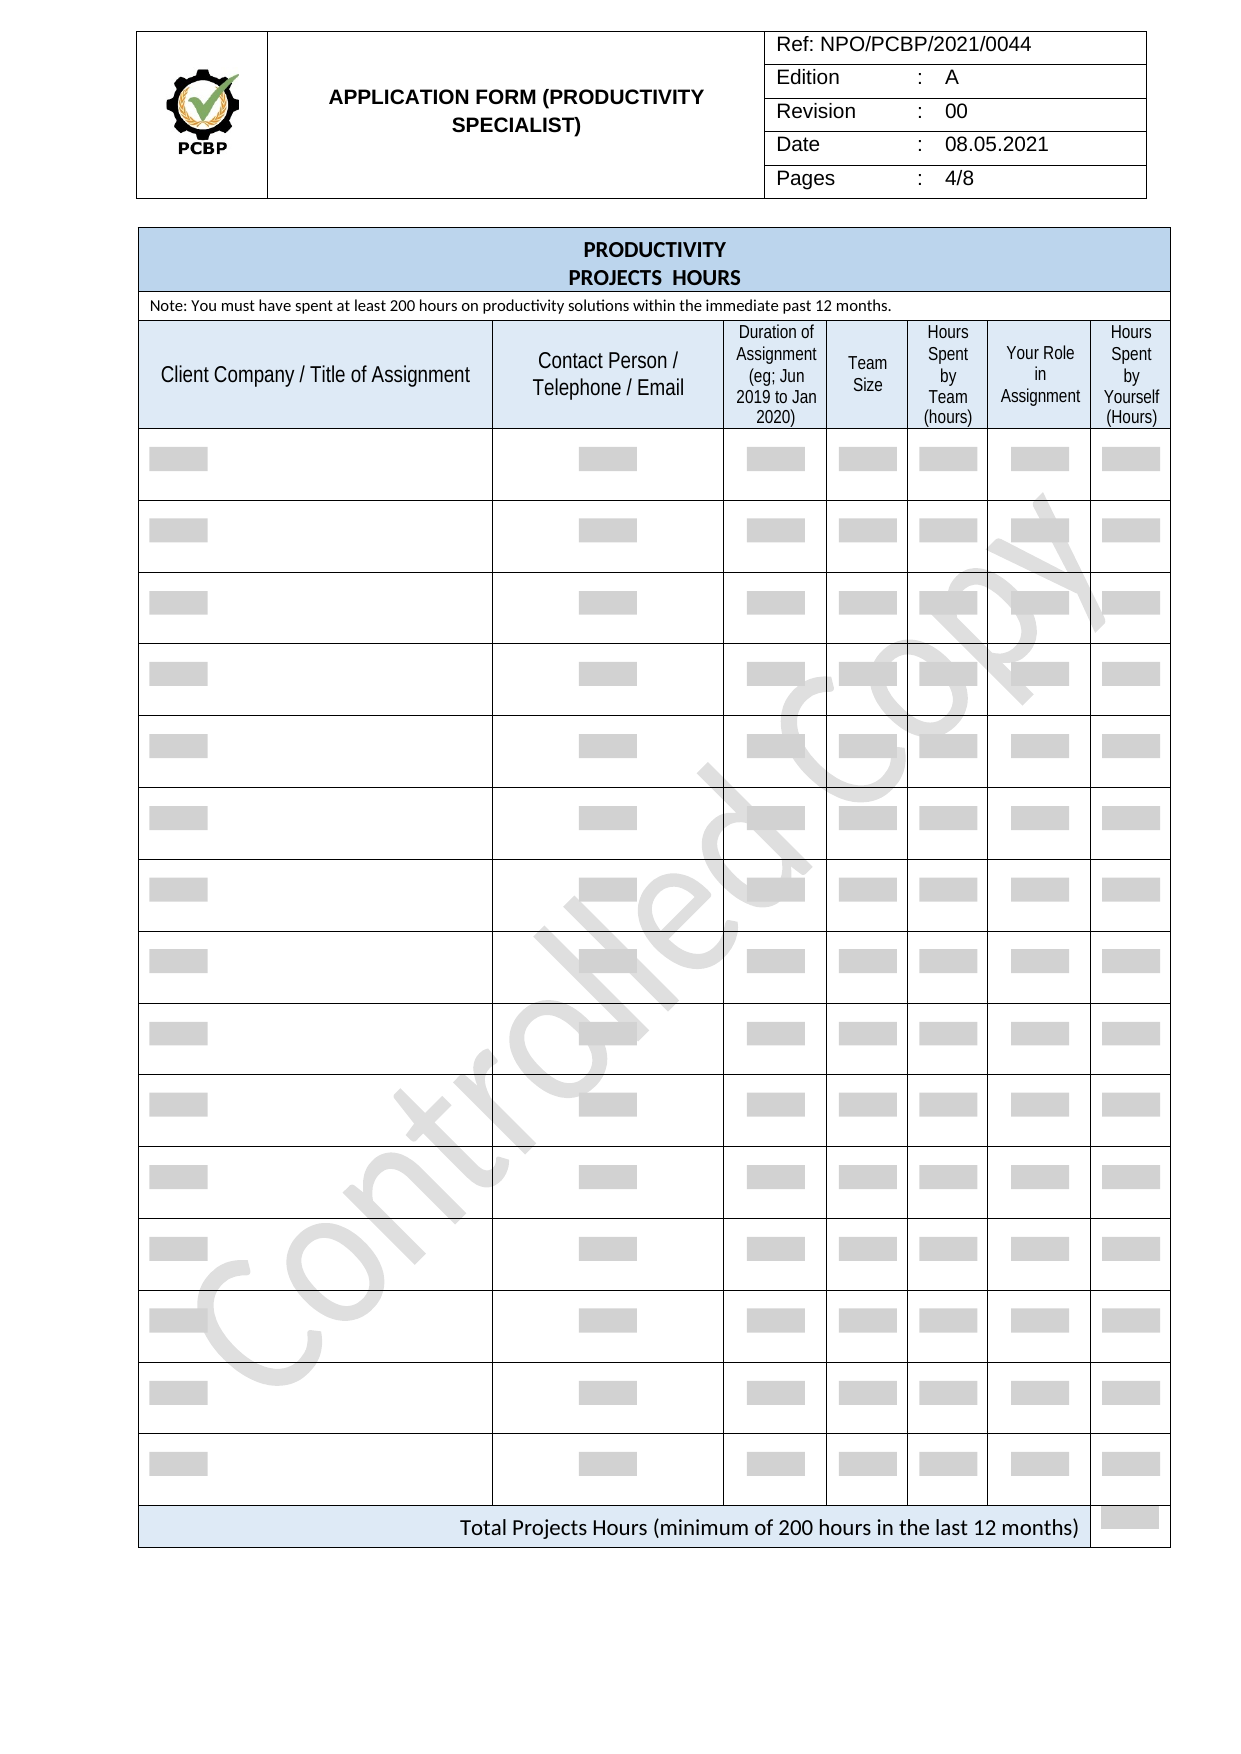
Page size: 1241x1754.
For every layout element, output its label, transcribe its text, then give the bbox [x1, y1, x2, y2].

table_cell [827, 1291, 907, 1362]
table_cell [493, 1363, 723, 1433]
table_cell Hours Spent by Team (hours) [908, 321, 987, 428]
table_cell [724, 429, 826, 500]
table_cell [988, 573, 1090, 643]
table_cell [139, 1291, 492, 1362]
table_cell [1091, 1219, 1170, 1290]
table_cell [827, 1147, 907, 1218]
table_cell [908, 501, 987, 572]
table_cell [988, 1434, 1090, 1505]
table_cell [139, 429, 492, 500]
table_cell [1091, 1529, 1170, 1547]
table_cell [1091, 1291, 1170, 1362]
table_cell [1091, 860, 1170, 931]
table_cell [493, 1147, 723, 1218]
table_cell [827, 429, 907, 500]
table_cell [724, 860, 826, 931]
table_cell [139, 788, 492, 859]
table_cell [1091, 1075, 1170, 1146]
table_cell [827, 1219, 907, 1290]
table_cell [724, 788, 826, 859]
table_cell [493, 1075, 723, 1146]
table_cell [908, 1147, 987, 1218]
table_cell [827, 932, 907, 1003]
table_cell [724, 1004, 826, 1074]
table_cell [988, 716, 1090, 787]
table_cell [988, 1291, 1090, 1362]
table_cell [1091, 573, 1170, 643]
table_cell [724, 716, 826, 787]
table_cell [724, 501, 826, 572]
table_cell [908, 1075, 987, 1146]
table_header PRODUCTIVITY PROJECTS HOURS [139, 228, 1170, 291]
table_cell [988, 501, 1090, 572]
table_cell [493, 573, 723, 643]
table_cell [724, 573, 826, 643]
table_cell [493, 860, 723, 931]
table_cell [724, 1075, 826, 1146]
table_cell [988, 1147, 1090, 1218]
table_cell [827, 716, 907, 787]
table_cell [908, 644, 987, 715]
table_cell [139, 1434, 492, 1505]
table_cell [1091, 1147, 1170, 1218]
table_cell [724, 1434, 826, 1505]
table_cell [1091, 1363, 1170, 1433]
table_cell [139, 1219, 492, 1290]
table_cell [1091, 644, 1170, 715]
table_cell [1091, 716, 1170, 787]
table_cell [493, 429, 723, 500]
table_cell [724, 1363, 826, 1433]
table_cell [827, 1075, 907, 1146]
table_cell [139, 1004, 492, 1074]
table_cell [988, 1219, 1090, 1290]
table_cell [493, 1004, 723, 1074]
table_cell [988, 1075, 1090, 1146]
table_cell [988, 860, 1090, 931]
table_cell [139, 1363, 492, 1433]
table_cell [908, 429, 987, 500]
table_cell Your Role in Assignment [988, 321, 1090, 428]
table_cell [827, 573, 907, 643]
table_cell [1159, 1506, 1170, 1529]
table_cell [724, 1147, 826, 1218]
table_cell [139, 573, 492, 643]
table_cell Team Size [827, 321, 907, 428]
table_cell [988, 932, 1090, 1003]
table_cell [493, 644, 723, 715]
table_cell Duration of Assignment (eg; Jun 2019 to Jan 2020) [724, 321, 826, 428]
table_cell [493, 1219, 723, 1290]
table_cell Note: You must have spent at least 200 hours on productivity solutions within the immediate past 12 months. [139, 292, 1170, 320]
table_cell [493, 932, 723, 1003]
table_cell [988, 788, 1090, 859]
table_cell [1091, 429, 1170, 500]
table_cell [1091, 1004, 1170, 1074]
table_cell [139, 1075, 492, 1146]
table_cell [827, 860, 907, 931]
table_cell [988, 644, 1090, 715]
picture [165, 67, 239, 155]
table_cell [1091, 501, 1170, 572]
table_cell Client Company / Title of Assignment [139, 321, 492, 428]
table_cell [908, 1219, 987, 1290]
table_cell [493, 716, 723, 787]
table_cell [139, 860, 492, 931]
table_cell [139, 932, 492, 1003]
table_cell [908, 932, 987, 1003]
table_cell [908, 716, 987, 787]
table_cell [908, 860, 987, 931]
table_cell [493, 788, 723, 859]
table_cell [827, 1004, 907, 1074]
table_cell [827, 644, 907, 715]
table_cell [493, 501, 723, 572]
table_cell [827, 1363, 907, 1433]
table_cell [1091, 1506, 1101, 1529]
table_cell [1101, 1506, 1159, 1529]
table_cell [1091, 788, 1170, 859]
table_cell [724, 644, 826, 715]
table_cell Hours Spent by Yourself (Hours) [1091, 321, 1170, 428]
table_cell [139, 644, 492, 715]
table_cell [988, 1363, 1090, 1433]
table_cell [827, 1434, 907, 1505]
table_cell [139, 716, 492, 787]
table_cell [908, 788, 987, 859]
table_cell [908, 1363, 987, 1433]
table_cell [493, 1434, 723, 1505]
table_cell [1091, 932, 1170, 1003]
table_cell [988, 429, 1090, 500]
table_cell [724, 1219, 826, 1290]
table_cell [908, 1434, 987, 1505]
table_cell [493, 1291, 723, 1362]
table_cell [988, 1004, 1090, 1074]
table_cell Total Projects Hours (minimum of 200 hours in the last 12 months) [139, 1506, 1090, 1547]
table_cell Contact Person / Telephone / Email [493, 321, 723, 428]
table_cell [1091, 1434, 1170, 1505]
table_cell [827, 788, 907, 859]
table_cell [827, 501, 907, 572]
table_cell [139, 1147, 492, 1218]
table_cell [908, 1291, 987, 1362]
table_cell [908, 1004, 987, 1074]
table_cell [724, 932, 826, 1003]
table_cell [724, 1291, 826, 1362]
table_cell [908, 573, 987, 643]
table_cell [139, 501, 492, 572]
